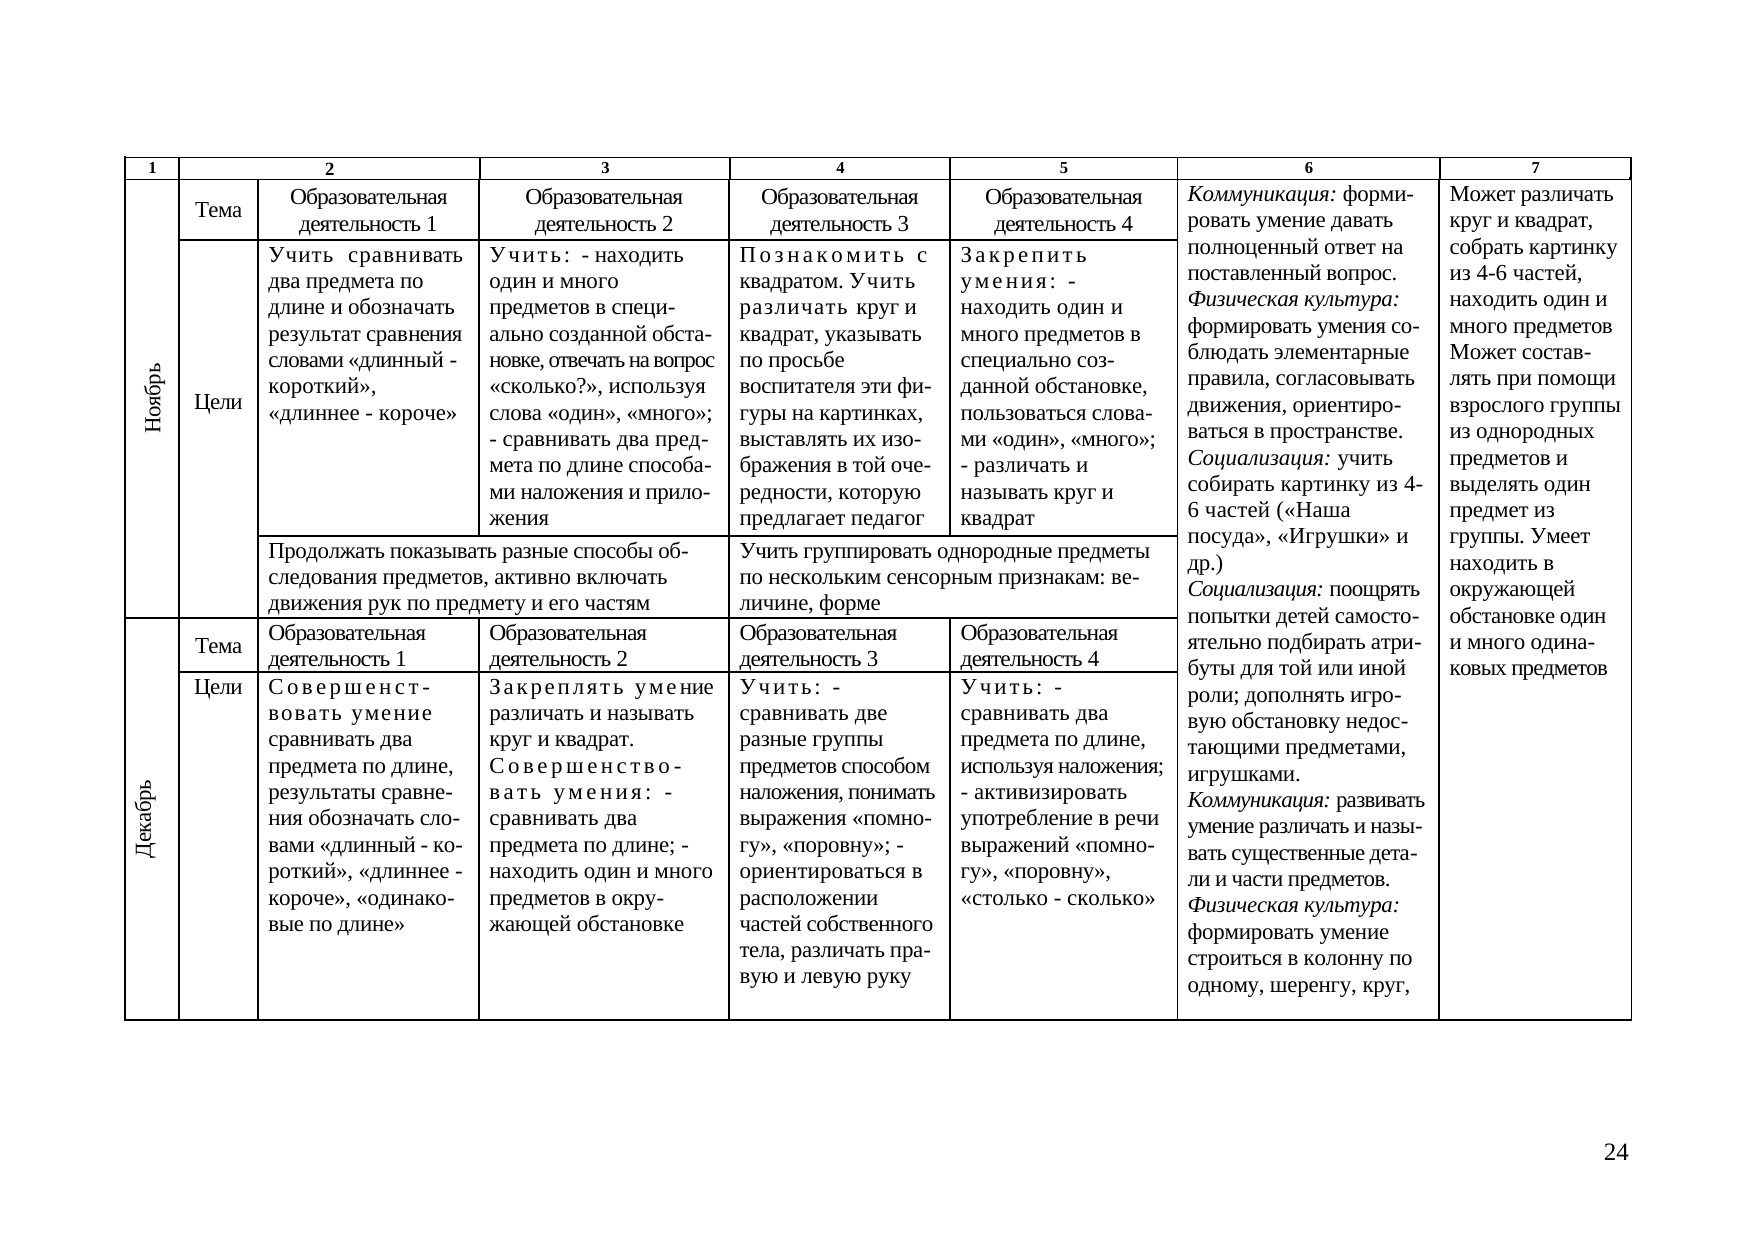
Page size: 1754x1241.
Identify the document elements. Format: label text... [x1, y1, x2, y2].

table_cell Учить: - находить один и много предметов в специально созданной обстановке, отвечать на вопрос «сколько?», используя слова «один», «много»; - сравнивать два предмета по длине способами наложения и приложения [480, 241, 728, 535]
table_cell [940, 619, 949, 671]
table_cell Учить сравнивать два предмета по длине и обозначать результат сравнения словами «длинный - короткий», «длиннее - короче» [259, 241, 478, 535]
table_cell Учить: - сравнивать две разные группы предметов способом наложения, понимать выражения «помногу», «поровну»; - ориентироваться в расположении частей собственного тела, различать правую и левую руку [730, 673, 949, 1019]
table_cell Может различать круг и квадрат, собрать картинку из 4-6 частей, находить один и много предметов Может составлять при помощи взрослого группы из однородных предметов и выделять один предмет из группы. Умеет находить в окружающей обстановке один и много одинаковых предметов [1440, 180, 1631, 1019]
table_header 3 [481, 158, 729, 178]
table_cell Учить: - сравнивать два предмета по длине, используя наложения; - активизировать употребление в речи выражений «помногу», «поровну», «столько - сколько» [951, 673, 1177, 1019]
table_header 6 [1178, 158, 1439, 178]
table_cell Цели [180, 241, 257, 617]
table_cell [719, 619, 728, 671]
table_cell Познакомить с квадратом. Учить различать круг и квадрат, указывать по просьбе воспитателя эти фигуры на картинках, выставлять их изображения в той очередности, которую предлагает педагог [730, 241, 949, 535]
table_cell Образовательная деятельность 3 [730, 180, 949, 239]
table_cell Совершенствовать умение сравнивать два предмета по длине, результаты сравнения обозначать словами «длинный - короткий», «длиннее -короче», «одинаковые по длине» [259, 673, 478, 1019]
table_cell Тема [180, 180, 257, 239]
table_cell Закреплять умение различать и называть круг и квадрат. Совершенствовать умения: - сравнивать два предмета по длине; - находить один и много предметов в окружающей обстановке [480, 673, 728, 1019]
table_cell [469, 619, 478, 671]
table_cell Учить группировать однородные предметы по нескольким сенсорным признакам: величине, форме [730, 537, 1177, 617]
table_cell Образовательная деятельность 1 [259, 180, 478, 239]
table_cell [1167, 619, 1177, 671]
table_header 5 [951, 158, 1177, 178]
table_cell Образовательная деятельность 2 [480, 180, 728, 239]
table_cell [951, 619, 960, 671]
table_cell Декабрь [126, 619, 178, 1019]
table_header 1 [126, 158, 178, 178]
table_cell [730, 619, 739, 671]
table_cell Тема [180, 619, 257, 671]
table_cell Коммуникация: формировать умение давать полноценный ответ на поставленный вопрос. Физическая культура: формировать умения соблюдать элементарные правила, согласовывать движения, ориентироваться в пространстве. Социализация: учить собирать картинку из 4-6 частей («Наша посуда», «Игрушки» и др.) Социализация: поощрять попытки детей самостоятельно подбирать атрибуты для той или иной роли; дополнять игровую обстановку недостающими предметами, игрушками. Коммуникация: развивать умение различать и называть существенные детали и части предметов. Физическая культура: формировать умение строиться в колонну по одному, шеренгу, круг, находить свое место при построениях при построениях и перестроениях, в подвижной игре [1178, 180, 1438, 1019]
table_cell Цели [180, 673, 257, 1019]
table_cell Закрепить умения: - находить один и много предметов в специально созданной обстановке, пользоваться словами «один», «много»; - различать и называть круг и квадрат [951, 241, 1177, 535]
table_cell Образовательная деятельность 4 [951, 180, 1177, 239]
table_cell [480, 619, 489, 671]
table_header 4 [731, 158, 949, 178]
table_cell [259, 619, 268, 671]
table_cell Ноябрь [126, 180, 178, 617]
table_cell Продолжать показывать разные способы обследования предметов, активно включать движения рук по предмету и его частям [259, 537, 728, 617]
table_header 7 [1441, 158, 1630, 178]
